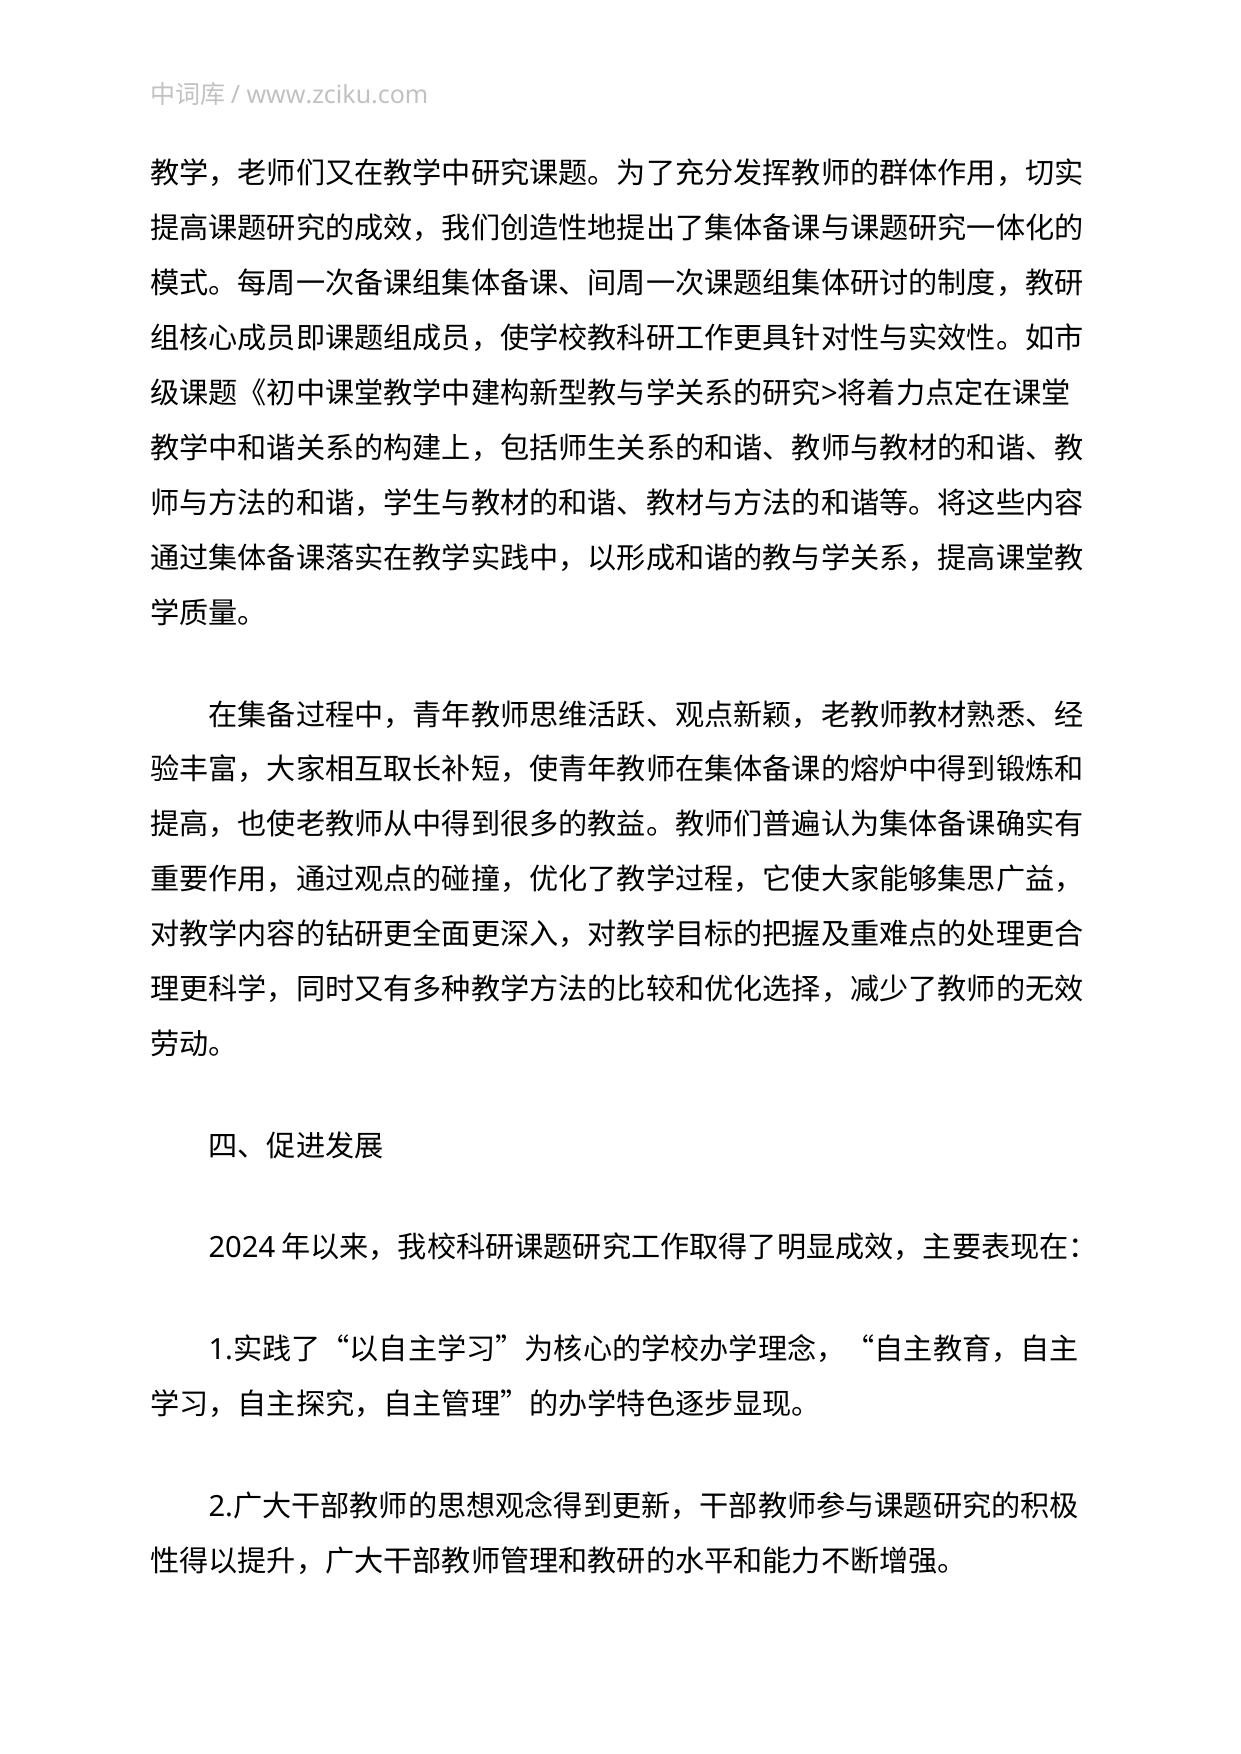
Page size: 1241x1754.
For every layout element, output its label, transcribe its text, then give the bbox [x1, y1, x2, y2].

text 2.广大干部教师的思想观念得到更新，干部教师参与课题研究的积极性得以提升，广大干部教师管理和教研的水平和能力不断增强。 [150, 1483, 1090, 1580]
text 1.实践了“以自主学习”为核心的学校办学理念，“自主教育，自主学习，自主探究，自主管理”的办学特色逐步显现。 [150, 1326, 1090, 1423]
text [150, 150, 1090, 632]
text 2024年以来，我校科研课题研究工作取得了明显成效，主要表现在： [150, 1224, 1090, 1266]
text 在集备过程中，青年教师思维活跃、观点新颖，老教师教材熟悉、经验丰富，大家相互取长补短，使青年教师在集体备课的熔炉中得到锻炼和提高，也使老教师从中得到很多的教益。教师们普遍认为集体备课确实有重要作用，通过观点的碰撞，优化了教学过程，它使大家能够集思广益，对教学内容的钻研更全面更深入，对教学目标的把握及重难点的处理更合理更科学，同时又有多种教学方法的比较和优化选择，减少了教师的无效劳动。 [150, 691, 1090, 1063]
text 四、促进发展 [150, 1122, 1090, 1164]
